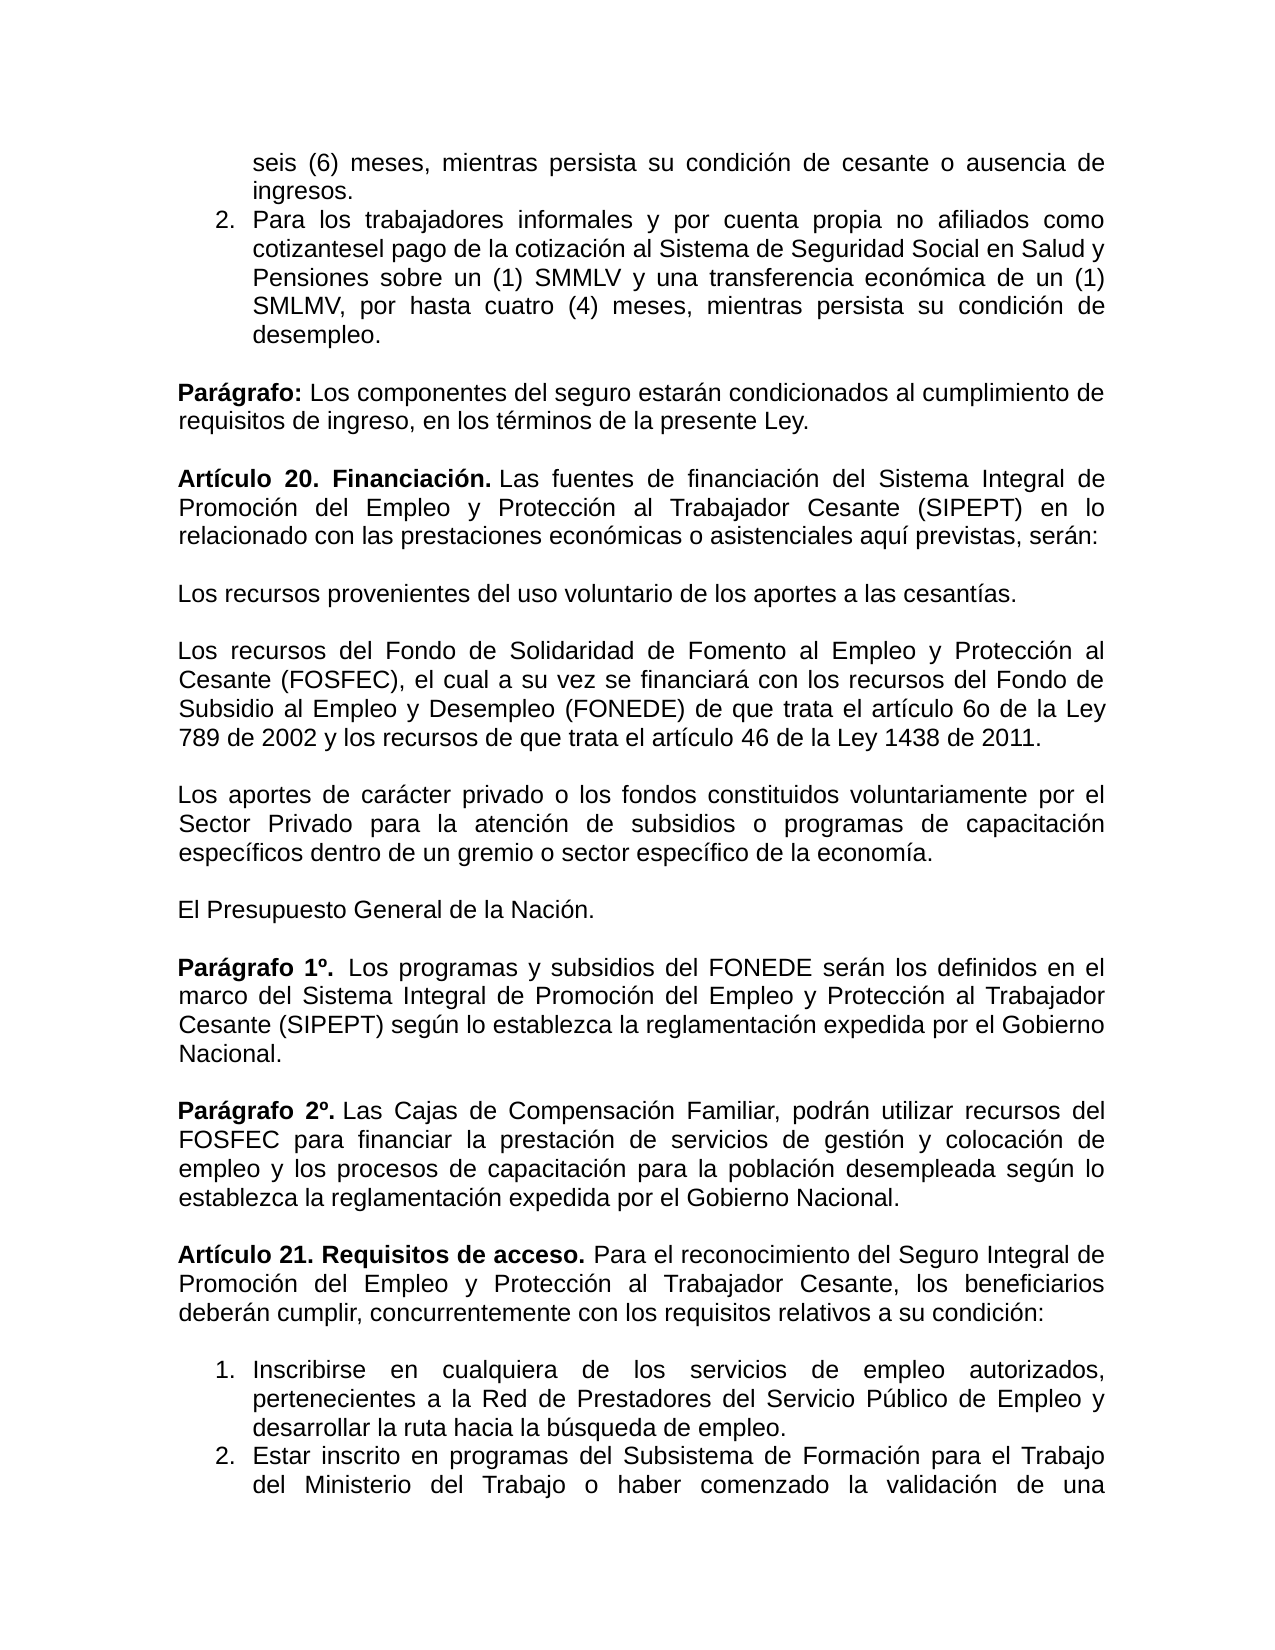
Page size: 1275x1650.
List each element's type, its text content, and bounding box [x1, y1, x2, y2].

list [215, 147, 1106, 205]
text El Presupuesto General de la Nación. [177, 895, 1106, 924]
text Los recursos provenientes del uso voluntario de los aportes a las cesantías. [177, 579, 1106, 607]
text Artículo 21. Requisitos de acceso. Para el reconocimiento del Seguro Integral de Promoción del Empleo y Protección al Trabajador Cesante, los beneficiarios deberán cumplir, concurrentemente con los requisitos relativos a su condición: [177, 1240, 1106, 1326]
list Inscribirse en cualquiera de los servicios de empleo autorizados, pertenecientes a la Red de Prestadores del Servicio Público de Empleo y desarrollar la ruta hacia la búsqueda de empleo. [215, 1355, 1106, 1441]
text Los aportes de carácter privado o los fondos constituidos voluntariamente por el Sector Privado para la atención de subsidios o programas de capacitación específicos dentro de un gremio o sector específico de la economía. [177, 780, 1106, 866]
text Parágrafo 1º. Los programas y subsidios del FONEDE serán los definidos en el marco del Sistema Integral de Promoción del Empleo y Protección al Trabajador Cesante (SIPEPT) según lo establezca la reglamentación expedida por el Gobierno Nacional. [177, 952, 1106, 1067]
text Artículo 20. Financiación. Las fuentes de financiación del Sistema Integral de Promoción del Empleo y Protección al Trabajador Cesante (SIPEPT) en lo relacionado con las prestaciones económicas o asistenciales aquí previstas, serán: [177, 464, 1106, 550]
list Para los trabajadores informales y por cuenta propia no afiliados como cotizantesel pago de la cotización al Sistema de Seguridad Social en Salud y Pensiones sobre un (1) SMMLV y una transferencia económica de un (1) SMLMV, por hasta cuatro (4) meses, mientras persista su condición de desempleo. [215, 205, 1106, 349]
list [215, 1441, 1106, 1499]
text Parágrafo: Los componentes del seguro estarán condicionados al cumplimiento de requisitos de ingreso, en los términos de la presente Ley. [177, 377, 1106, 435]
text Los recursos del Fondo de Solidaridad de Fomento al Empleo y Protección al Cesante (FOSFEC), el cual a su vez se financiará con los recursos del Fondo de Subsidio al Empleo y Desempleo (FONEDE) de que trata el artículo 6o de la Ley 789 de 2002 y los recursos de que trata el artículo 46 de la Ley 1438 de 2011. [177, 636, 1106, 751]
text Parágrafo 2º. Las Cajas de Compensación Familiar, podrán utilizar recursos del FOSFEC para financiar la prestación de servicios de gestión y colocación de empleo y los procesos de capacitación para la población desempleada según lo establezca la reglamentación expedida por el Gobierno Nacional. [177, 1096, 1106, 1211]
